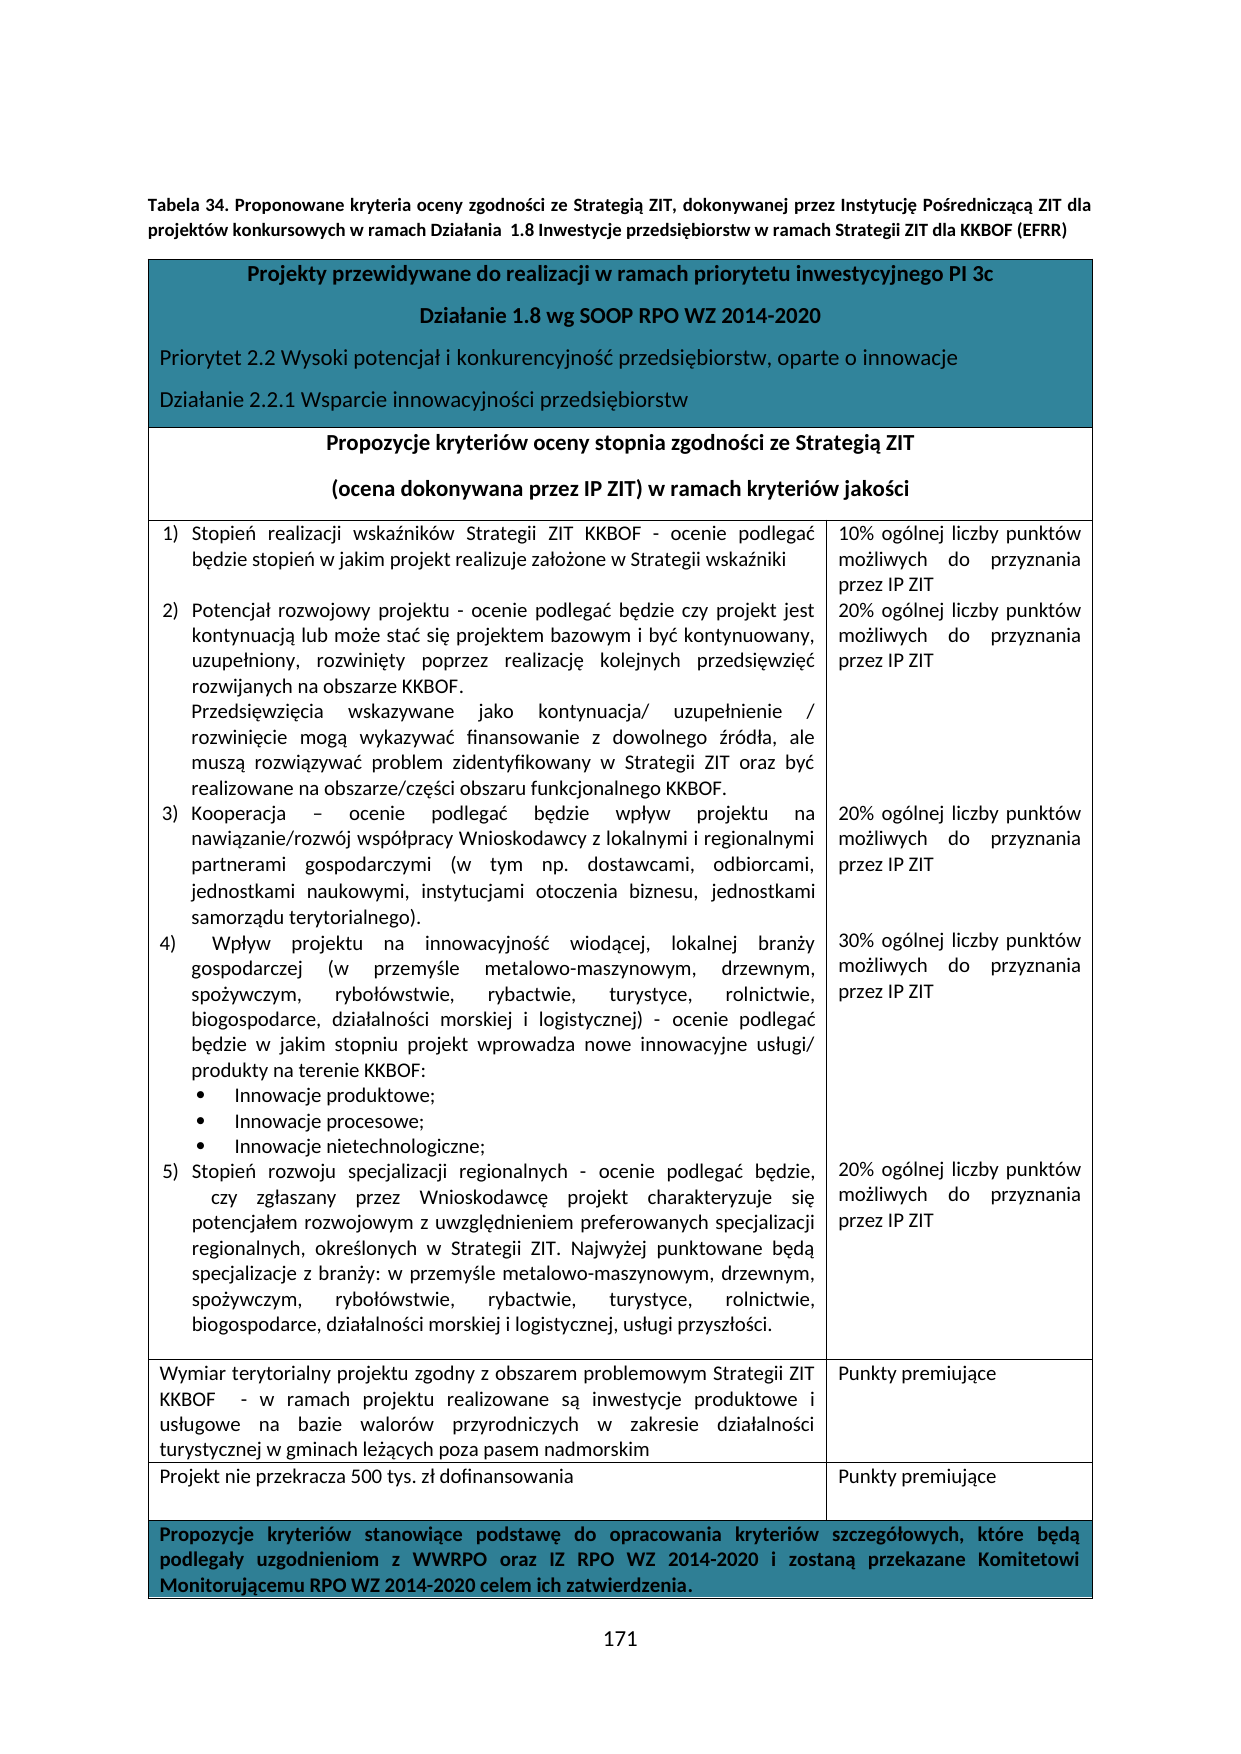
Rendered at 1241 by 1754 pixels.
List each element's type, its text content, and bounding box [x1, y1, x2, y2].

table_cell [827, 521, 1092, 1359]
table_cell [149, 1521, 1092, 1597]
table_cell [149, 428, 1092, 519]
text Tabela 34. Proponowane kryteria oceny zgodności ze Strategią ZIT, dokonywanej przez Instytucję Pośredniczącą ZIT dla projektów konkursowych w ramach Działania 1.8 Inwestycje przedsiębiorstw w ramach Strategii ZIT dla KKBOF (EFRR) [148, 194, 1093, 241]
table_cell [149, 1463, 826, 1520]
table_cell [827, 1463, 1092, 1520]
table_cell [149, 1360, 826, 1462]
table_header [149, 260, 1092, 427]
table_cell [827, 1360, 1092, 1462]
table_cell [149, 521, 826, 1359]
